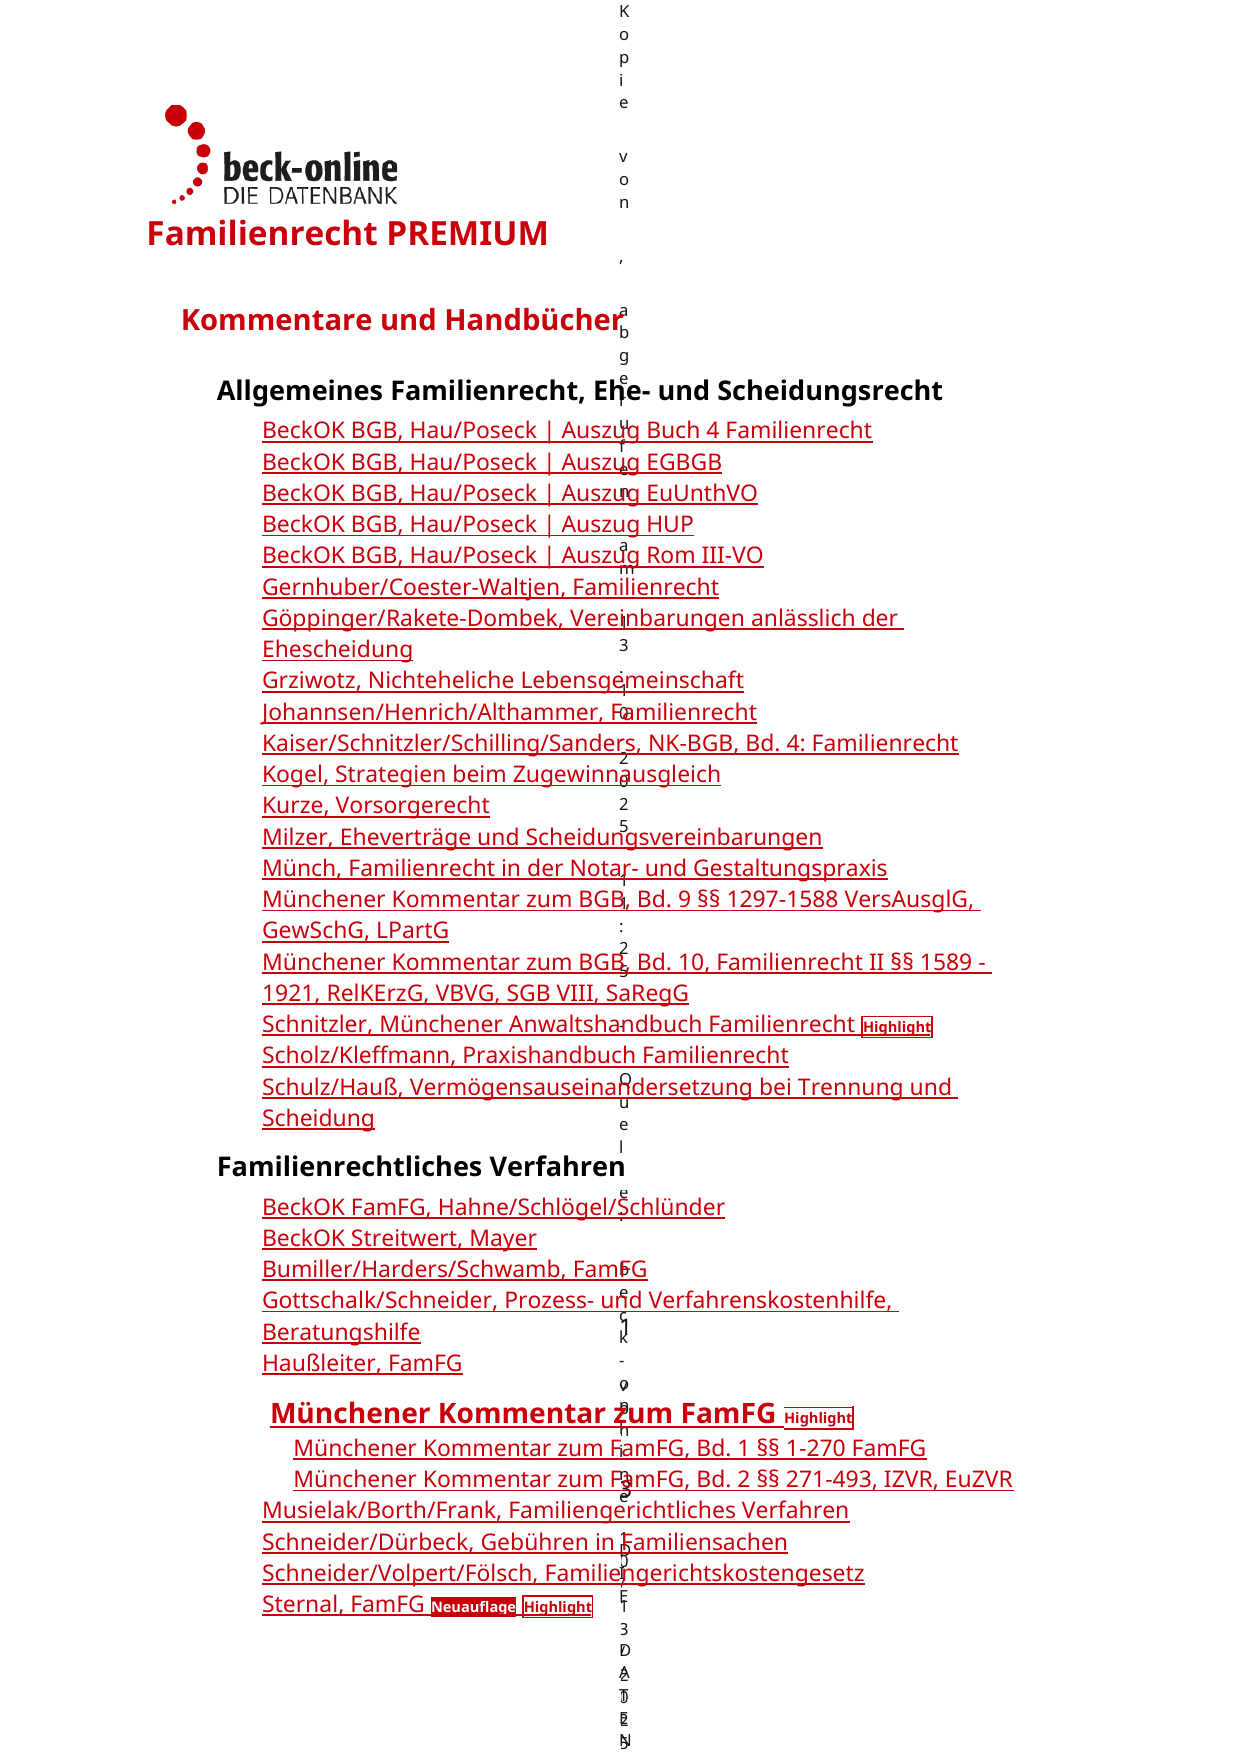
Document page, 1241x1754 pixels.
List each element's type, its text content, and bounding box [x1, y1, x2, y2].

text Haußleiter, FamFG [241, 1347, 1034, 1378]
text BeckOK Streitwert, Mayer [241, 1222, 1034, 1253]
text Schneider/​Dürbeck, Gebühren in Familiensachen [241, 1526, 1034, 1557]
text Münchener Kommentar zum BGB, Bd. 9 §§ 1297-1588 VersAusglG, GewSchG, LPartG [241, 883, 1034, 946]
text Scholz/​Kleffmann, Praxishandbuch Familienrecht [241, 1039, 1034, 1071]
text BeckOK BGB, Hau/​Poseck | Auszug EGBGB [241, 446, 1034, 477]
text Kaiser/​Schnitzler/​Schilling/​Sanders, NK-BGB, Bd. 4: Familienrecht [241, 727, 1034, 758]
text Kurze, Vorsorgerecht [241, 789, 1034, 821]
text Allgemeines Familienrecht, Ehe- und Scheidungsrecht [210, 357, 1033, 413]
text Münchener Kommentar zum FamFG, Bd. 1 §§ 1-270 FamFG [293, 1432, 1034, 1463]
text Schneider/​Volpert/​Fölsch, Familiengerichtskostengesetz [241, 1557, 1034, 1588]
text Sternal, FamFG Neuauflage Highlight [241, 1588, 1034, 1619]
text Milzer, Eheverträge und Scheidungsvereinbarungen [241, 821, 1034, 852]
text Familienrechtliches Verfahren [210, 1133, 1033, 1189]
text BeckOK BGB, Hau/​Poseck | Auszug Buch 4 Familienrecht [262, 415, 1034, 446]
text Gottschalk/​Schneider, Prozess- und Verfahrenskostenhilfe, Beratungshilfe [241, 1284, 1034, 1347]
text Kommentare und Handbücher [156, 286, 1044, 351]
text Göppinger/​Rakete-Dombek, Vereinbarungen anlässlich der Ehescheidung [241, 602, 1034, 664]
text Münchener Kommentar zum FamFG Highlight [241, 1393, 1034, 1432]
text Schnitzler, Münchener Anwaltshandbuch Familienrecht Highlight [241, 1008, 1034, 1039]
text Bumiller/​Harders/​Schwamb, FamFG [241, 1253, 1034, 1284]
text Johannsen/​Henrich/​Althammer, Familienrecht [241, 696, 1034, 727]
text Münch, Familienrecht in der Notar- und Gestaltungspraxis [241, 852, 1034, 883]
text Gernhuber/​Coester-Waltjen, Familienrecht [241, 571, 1034, 602]
title Familienrecht PREMIUM [146, 203, 1078, 261]
text Kogel, Strategien beim Zugewinnausgleich [241, 758, 1034, 789]
text Münchener Kommentar zum BGB, Bd. 10, Familienrecht II §§ 1589 - 1921, RelKErzG, VBVG, SGB VIII, SaRegG [241, 946, 1034, 1008]
text BeckOK BGB, Hau/​Poseck | Auszug Rom III-VO [241, 539, 1034, 571]
text BeckOK BGB, Hau/​Poseck | Auszug EuUnthVO [241, 477, 1034, 508]
text Musielak/​Borth/​Frank, Familiengerichtliches Verfahren [241, 1494, 1034, 1526]
text Grziwotz, Nichteheliche Lebensgemeinschaft [241, 664, 1034, 696]
text Münchener Kommentar zum FamFG, Bd. 2 §§ 271-493, IZVR, EuZVR [272, 1463, 1034, 1494]
picture [165, 105, 398, 204]
text Schulz/​Hauß, Vermögensauseinandersetzung bei Trennung und Scheidung [241, 1071, 1034, 1133]
text BeckOK BGB, Hau/​Poseck | Auszug HUP [241, 508, 1034, 539]
text BeckOK FamFG, Hahne/​Schlögel/​Schlünder [262, 1190, 1034, 1222]
